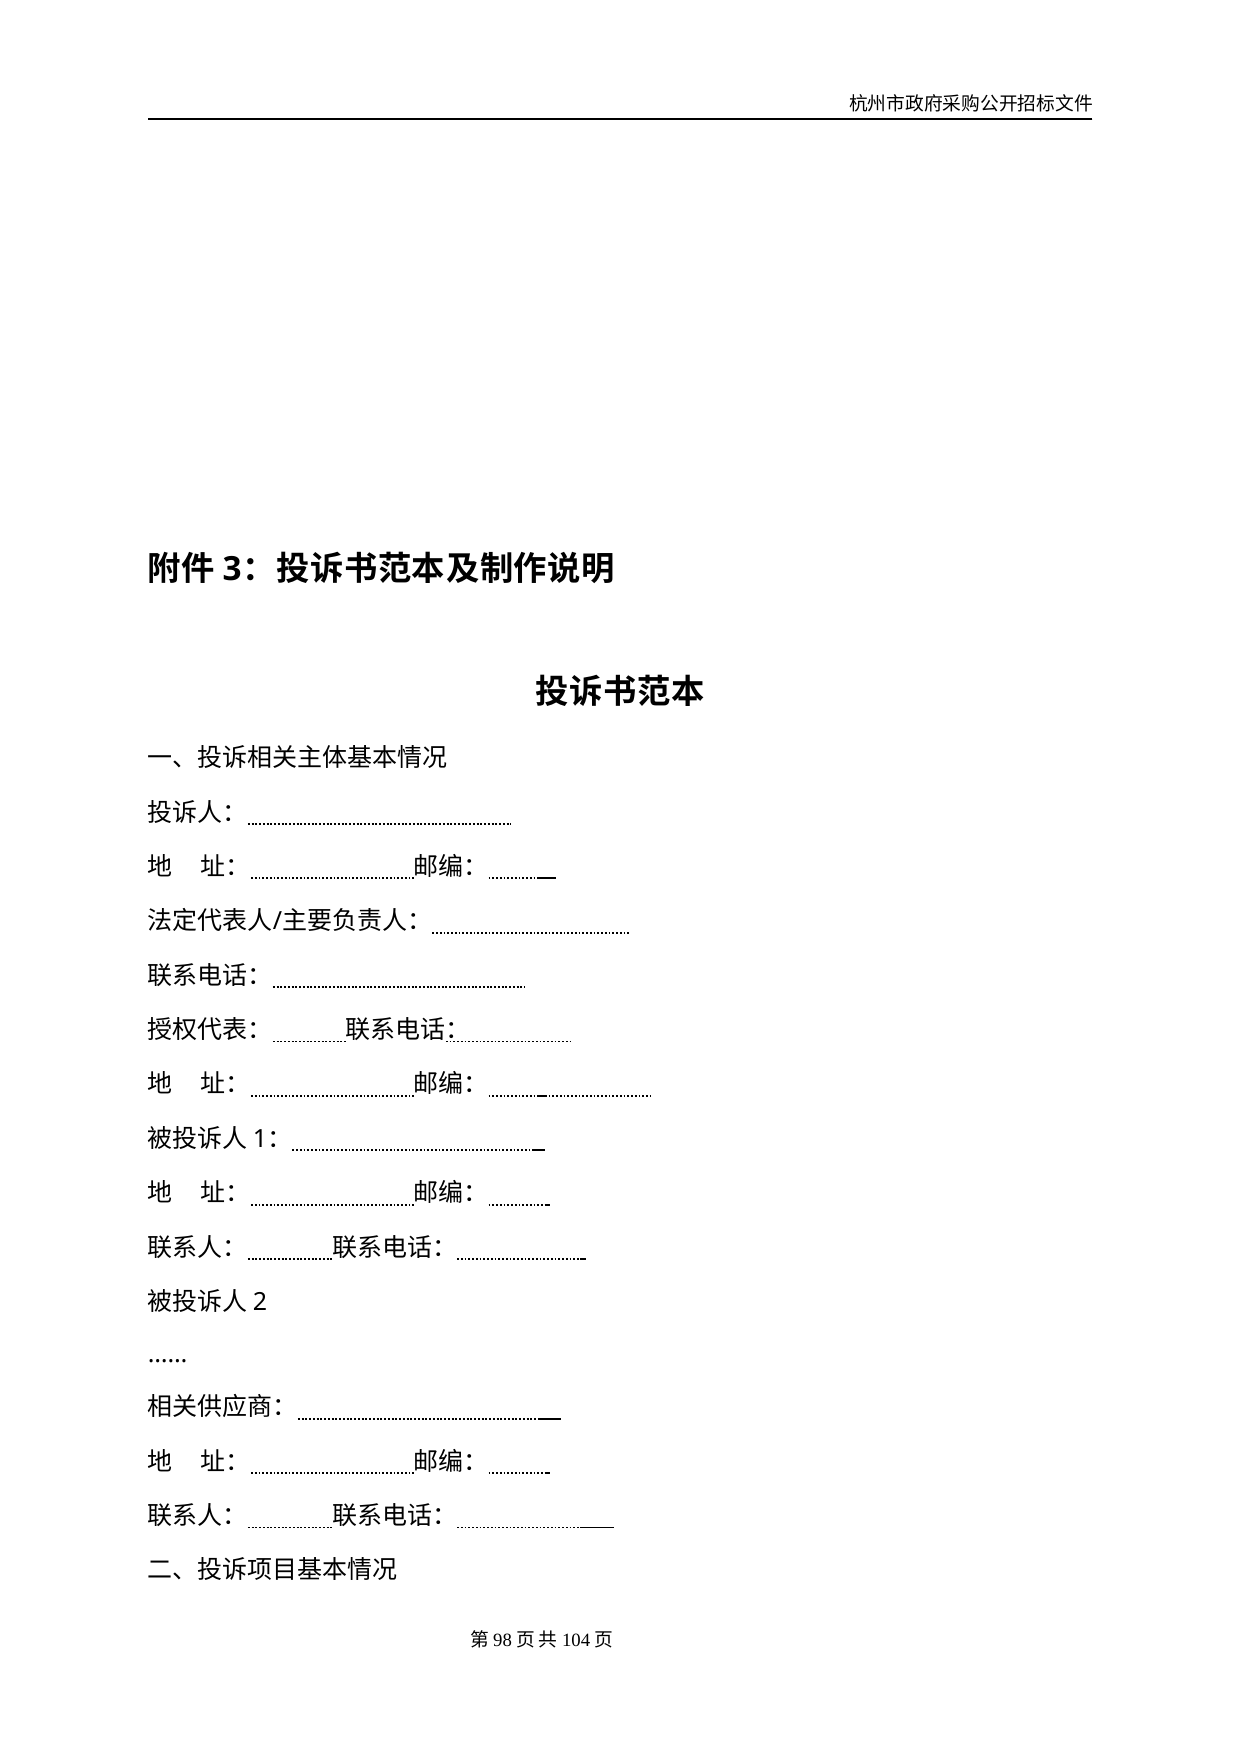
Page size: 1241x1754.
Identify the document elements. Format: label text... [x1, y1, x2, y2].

text 地 址： 邮编： [148, 1064, 1092, 1100]
text 投诉人： [148, 792, 1092, 828]
text 联系电话： [148, 955, 1092, 991]
text 地 址： 邮编： [148, 846, 1092, 883]
text 相关供应商： [148, 1387, 1092, 1423]
text …… [148, 1336, 1092, 1370]
text 附件3：投诉书范本及制作说明 [148, 542, 1092, 590]
text 地 址： 邮编： [148, 1441, 1092, 1477]
text 被投诉人1： [148, 1118, 1092, 1154]
text 一、投诉相关主体基本情况 [148, 738, 1092, 774]
text 二、投诉项目基本情况 [148, 1550, 1092, 1586]
text 联系人： 联系电话： [148, 1496, 1092, 1532]
text 授权代表： 联系电话： [148, 1009, 1092, 1046]
text 法定代表人/主要负责人： [148, 901, 1092, 937]
text 联系人： 联系电话： [148, 1227, 1092, 1263]
text 投诉书范本 [148, 665, 1092, 713]
text 地 址： 邮编： [148, 1173, 1092, 1209]
text 被投诉人2 [148, 1281, 1092, 1318]
